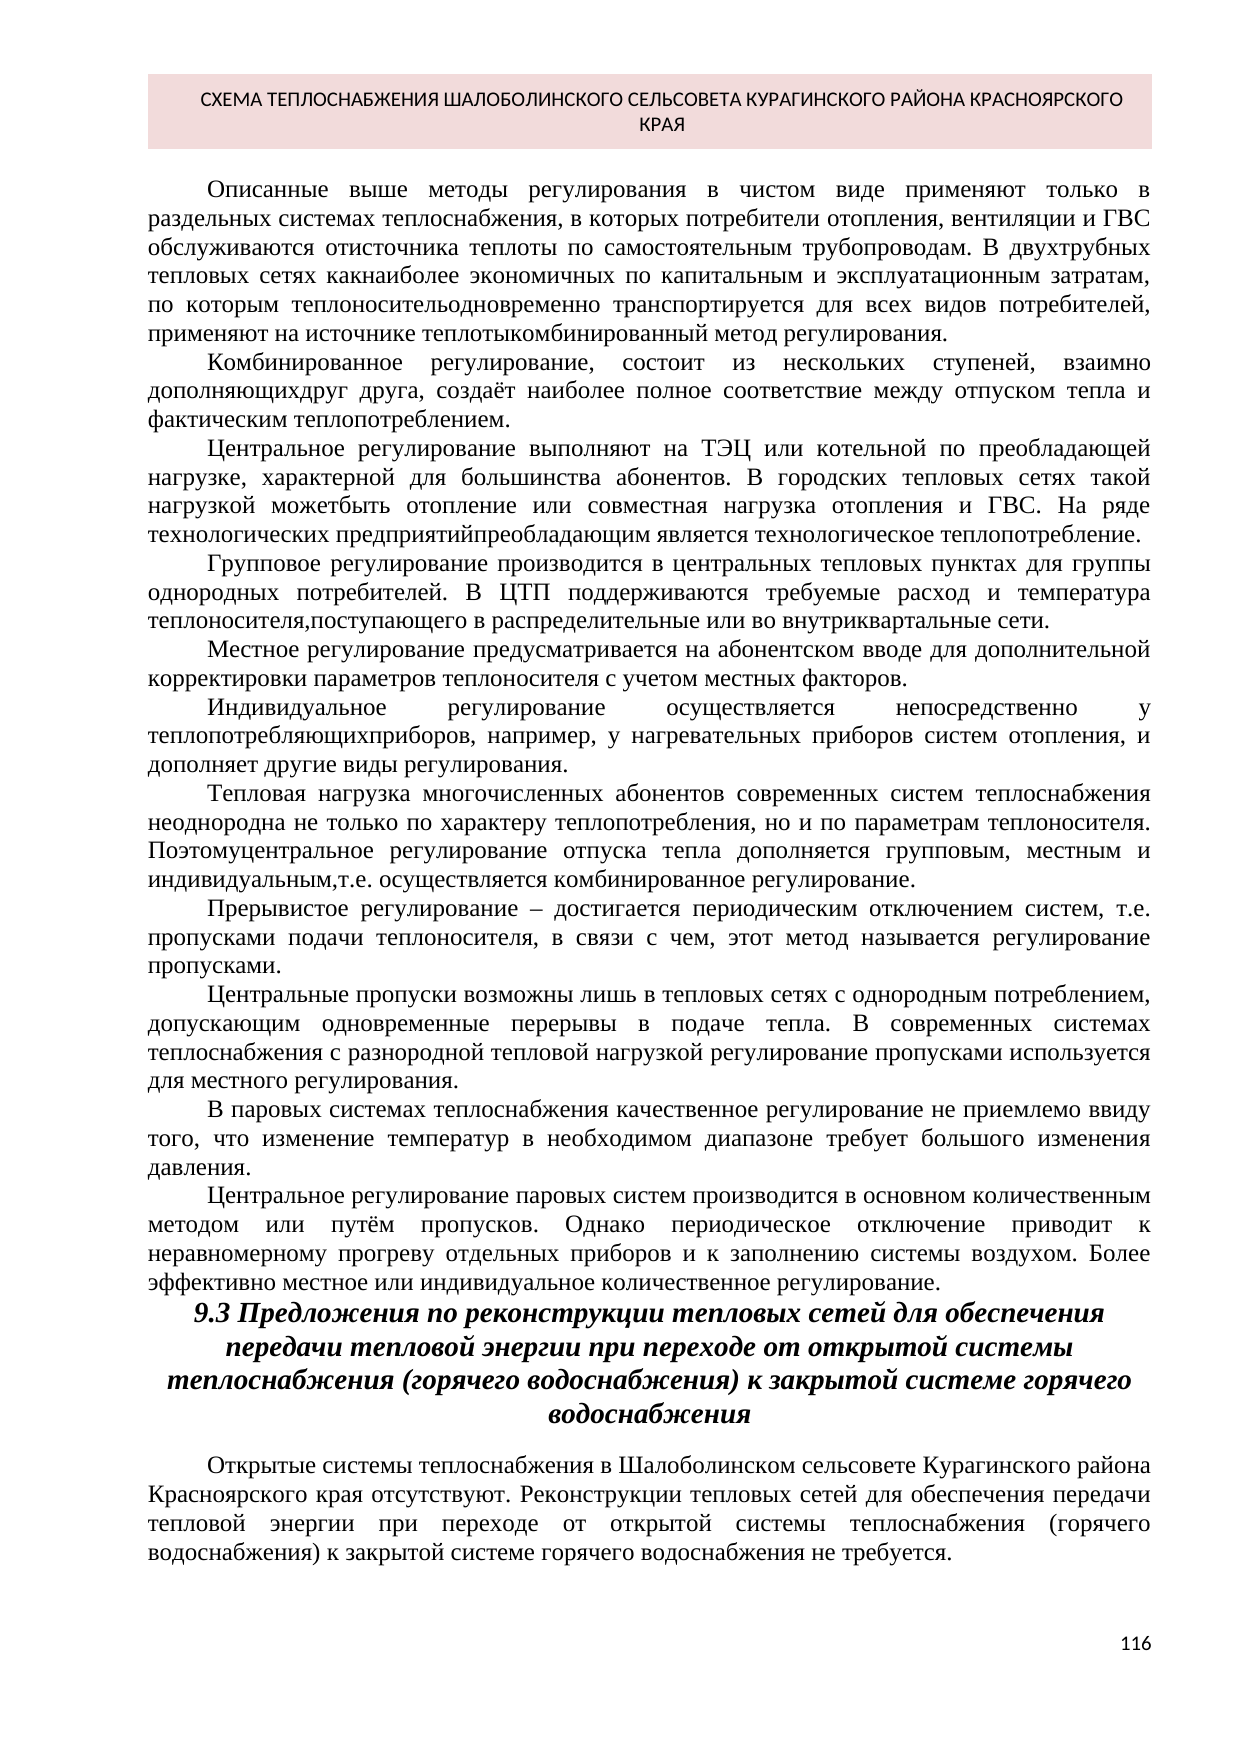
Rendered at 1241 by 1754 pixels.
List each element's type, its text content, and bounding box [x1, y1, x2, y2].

text Индивидуальное регулирование осуществляется непосредственно у теплопотребляющихприборов, например, у нагревательных приборов систем отопления, и дополняет другие виды регулирования. [148, 692, 1152, 778]
text Описанные выше методы регулирования в чистом виде применяют только в раздельных системах теплоснабжения, в которых потребители отопления, вентиляции и ГВС обслуживаются отисточника теплоты по самостоятельным трубопроводам. В двухтрубных тепловых сетях какнаиболее экономичных по капитальным и эксплуатационным затратам, по которым теплоносительодновременно транспортируется для всех видов потребителей, применяют на источнике теплотыкомбинированный метод регулирования. [148, 174, 1152, 347]
text Местное регулирование предусматривается на абонентском вводе для дополнительной корректировки параметров теплоносителя с учетом местных факторов. [148, 634, 1152, 692]
text Групповое регулирование производится в центральных тепловых пунктах для группы однородных потребителей. В ЦТП поддерживаются требуемые расход и температура теплоносителя,поступающего в распределительные или во внутриквартальные сети. [148, 548, 1152, 634]
text Комбинированное регулирование, состоит из нескольких ступеней, взаимно дополняющихдруг друга, создаёт наиболее полное соответствие между отпуском тепла и фактическим теплопотреблением. [148, 347, 1152, 433]
text Центральное регулирование выполняют на ТЭЦ или котельной по преобладающей нагрузке, характерной для большинства абонентов. В городских тепловых сетях такой нагрузкой можетбыть отопление или совместная нагрузка отопления и ГВС. На ряде технологических предприятийпреобладающим является технологическое теплопотребление. [148, 433, 1152, 548]
text Центральное регулирование паровых систем производится в основном количественным методом или путём пропусков. Однако периодическое отключение приводит к неравномерному прогреву отдельных приборов и к заполнению системы воздухом. Более эффективно местное или индивидуальное количественное регулирование. [148, 1180, 1152, 1295]
text Прерывистое регулирование – достигается периодическим отключением систем, т.е. пропусками подачи теплоносителя, в связи с чем, этот метод называется регулирование пропусками. [148, 893, 1152, 979]
text В паровых системах теплоснабжения качественное регулирование не приемлемо ввиду того, что изменение температур в необходимом диапазоне требует большого изменения давления. [148, 1094, 1152, 1180]
text 9.3 Предложения по реконструкции тепловых сетей для обеспечения передачи тепловой энергии при переходе от открытой системы теплоснабжения (горячего водоснабжения) к закрытой системе горячего водоснабжения [148, 1295, 1152, 1429]
text Тепловая нагрузка многочисленных абонентов современных систем теплоснабжения неоднородна не только по характеру теплопотребления, но и по параметрам теплоносителя. Поэтомуцентральное регулирование отпуска тепла дополняется групповым, местным и индивидуальным,т.е. осуществляется комбинированное регулирование. [148, 778, 1152, 893]
text Открытые системы теплоснабжения в Шалоболинском сельсовете Курагинского района Красноярского края отсутствуют. Реконструкции тепловых сетей для обеспечения передачи тепловой энергии при переходе от открытой системы теплоснабжения (горячего водоснабжения) к закрытой системе горячего водоснабжения не требуется. [148, 1450, 1152, 1565]
text Центральные пропуски возможны лишь в тепловых сетях с однородным потреблением, допускающим одновременные перерывы в подаче тепла. В современных системах теплоснабжения с разнородной тепловой нагрузкой регулирование пропусками используется для местного регулирования. [148, 979, 1152, 1094]
